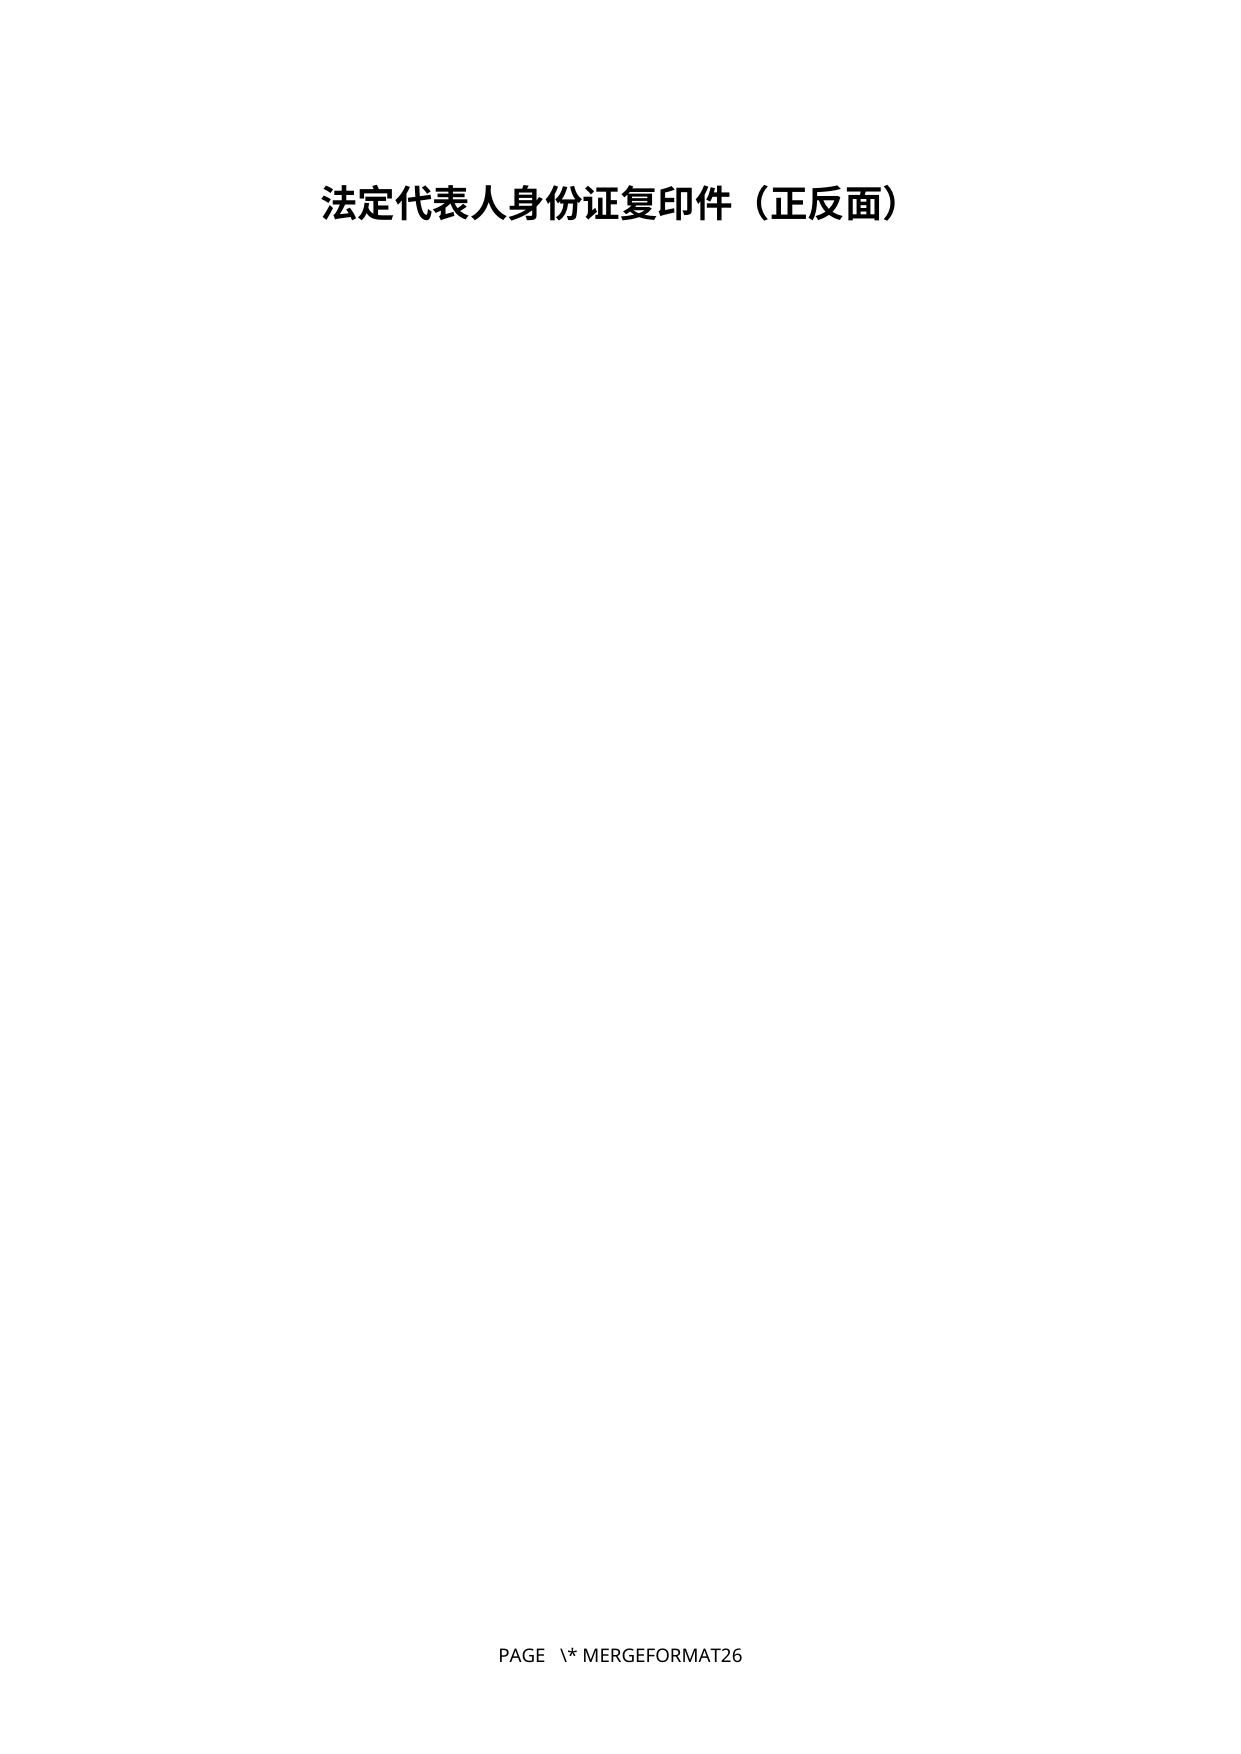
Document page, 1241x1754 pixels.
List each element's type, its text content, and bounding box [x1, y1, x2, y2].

text 法定代表人身份证复印件（正反面） [175, 168, 1065, 233]
